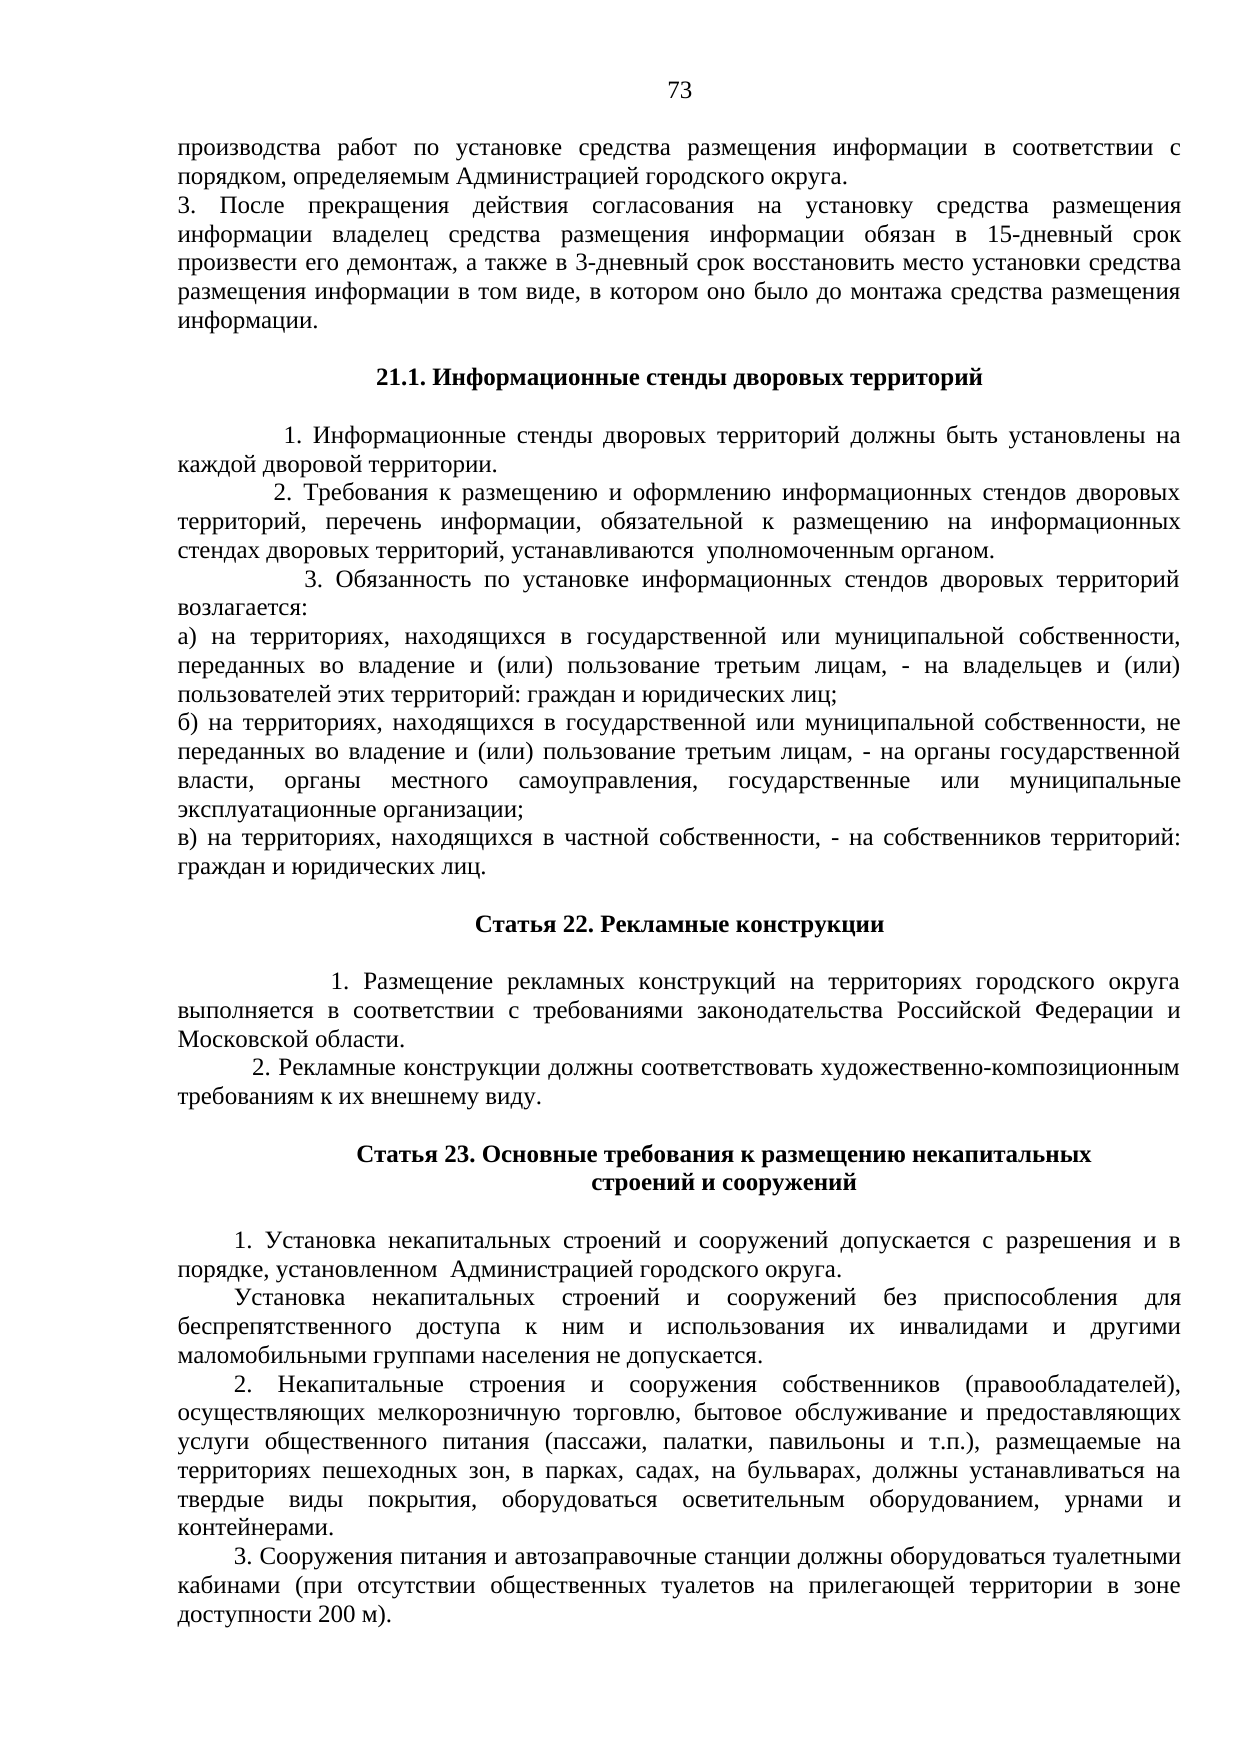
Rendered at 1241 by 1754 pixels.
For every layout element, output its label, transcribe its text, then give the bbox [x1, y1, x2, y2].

text 3. Обязанность по установке информационных стендов дворовых территорий возлагается: [177, 564, 1182, 621]
text а) на территориях, находящихся в государственной или муниципальной собственности, переданных во владение и (или) пользование третьим лицам, - на владельцев и (или) пользователей этих территорий: граждан и юридических лиц; [177, 621, 1182, 707]
text в) на территориях, находящихся в частной собственности, - на собственников территорий: граждан и юридических лиц. [177, 822, 1182, 880]
text б) на территориях, находящихся в государственной или муниципальной собственности, не переданных во владение и (или) пользование третьим лицам, - на органы государственной власти, органы местного самоуправления, государственные или муниципальные эксплуатационные организации; [177, 707, 1182, 822]
text 21.1. Информационные стенды дворовых территорий [177, 362, 1182, 391]
text 3. Сооружения питания и автозаправочные станции должны оборудоваться туалетными кабинами (при отсутствии общественных туалетов на прилегающей территории в зоне доступности 200 м). [177, 1541, 1182, 1627]
text Установка некапитальных строений и сооружений без приспособления для беспрепятственного доступа к ним и использования их инвалидами и другими маломобильными группами населения не допускается. [177, 1282, 1182, 1369]
text 2. Рекламные конструкции должны соответствовать художественно-композиционным требованиям к их внешнему виду. [177, 1052, 1182, 1110]
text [177, 132, 1182, 190]
text 1. Информационные стенды дворовых территорий должны быть установлены на каждой дворовой территории. [177, 420, 1182, 477]
text Статья 23. Основные требования к размещению некапитальных [266, 1139, 1182, 1167]
text 2. Требования к размещению и оформлению информационных стендов дворовых территорий, перечень информации, обязательной к размещению на информационных стендах дворовых территорий, устанавливаются уполномоченным органом. [177, 477, 1182, 564]
text строений и сооружений [266, 1167, 1182, 1196]
text 3. После прекращения действия согласования на установку средства размещения информации владелец средства размещения информации обязан в 15-дневный срок произвести его демонтаж, а также в 3-дневный срок восстановить место установки средства размещения информации в том виде, в котором оно было до монтажа средства размещения информации. [177, 190, 1182, 334]
text 1. Установка некапитальных строений и сооружений допускается с разрешения и в порядке, установленном Администрацией городского округа. [177, 1225, 1182, 1282]
text 2. Некапитальные строения и сооружения собственников (правообладателей), осуществляющих мелкорозничную торговлю, бытовое обслуживание и предоставляющих услуги общественного питания (пассажи, палатки, павильоны и т.п.), размещаемые на территориях пешеходных зон, в парках, садах, на бульварах, должны устанавливаться на твердые виды покрытия, оборудоваться осветительным оборудованием, урнами и контейнерами. [177, 1369, 1182, 1541]
text 1. Размещение рекламных конструкций на территориях городского округа выполняется в соответствии с требованиями законодательства Российской Федерации и Московской области. [177, 966, 1182, 1052]
text Статья 22. Рекламные конструкции [177, 909, 1182, 937]
